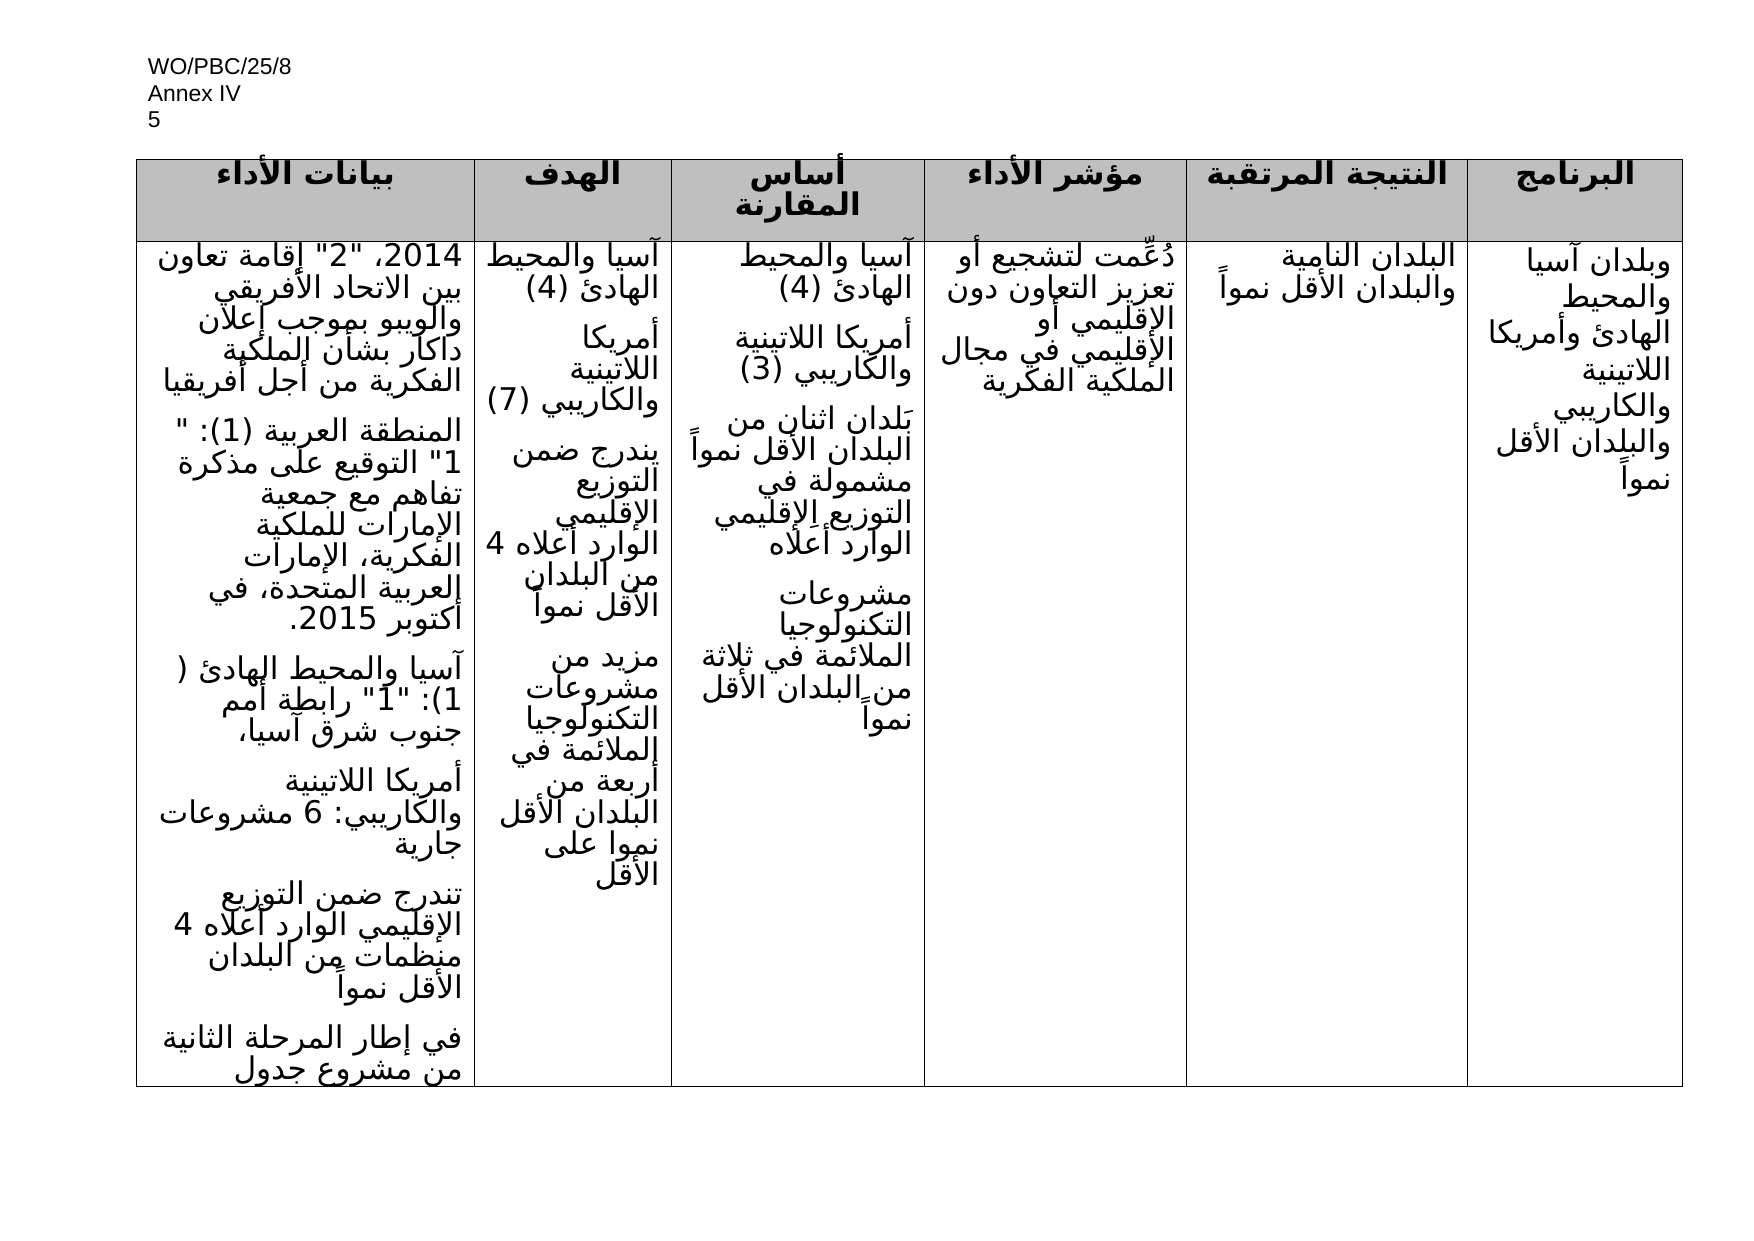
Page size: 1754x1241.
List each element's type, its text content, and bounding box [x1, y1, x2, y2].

table_header النتيجة المرتقبة [1187, 160, 1467, 241]
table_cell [925, 242, 1186, 1086]
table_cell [137, 242, 474, 1086]
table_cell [672, 242, 924, 1086]
table_header الهدف [475, 160, 671, 241]
table_header البرنامج [1468, 160, 1682, 241]
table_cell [1468, 242, 1682, 1086]
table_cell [475, 242, 671, 1086]
table_header مؤشر الأداء [925, 160, 1186, 241]
table_header أساس المقارنة [672, 160, 924, 241]
table_header بيانات الأداء [137, 160, 474, 241]
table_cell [1187, 242, 1467, 1086]
